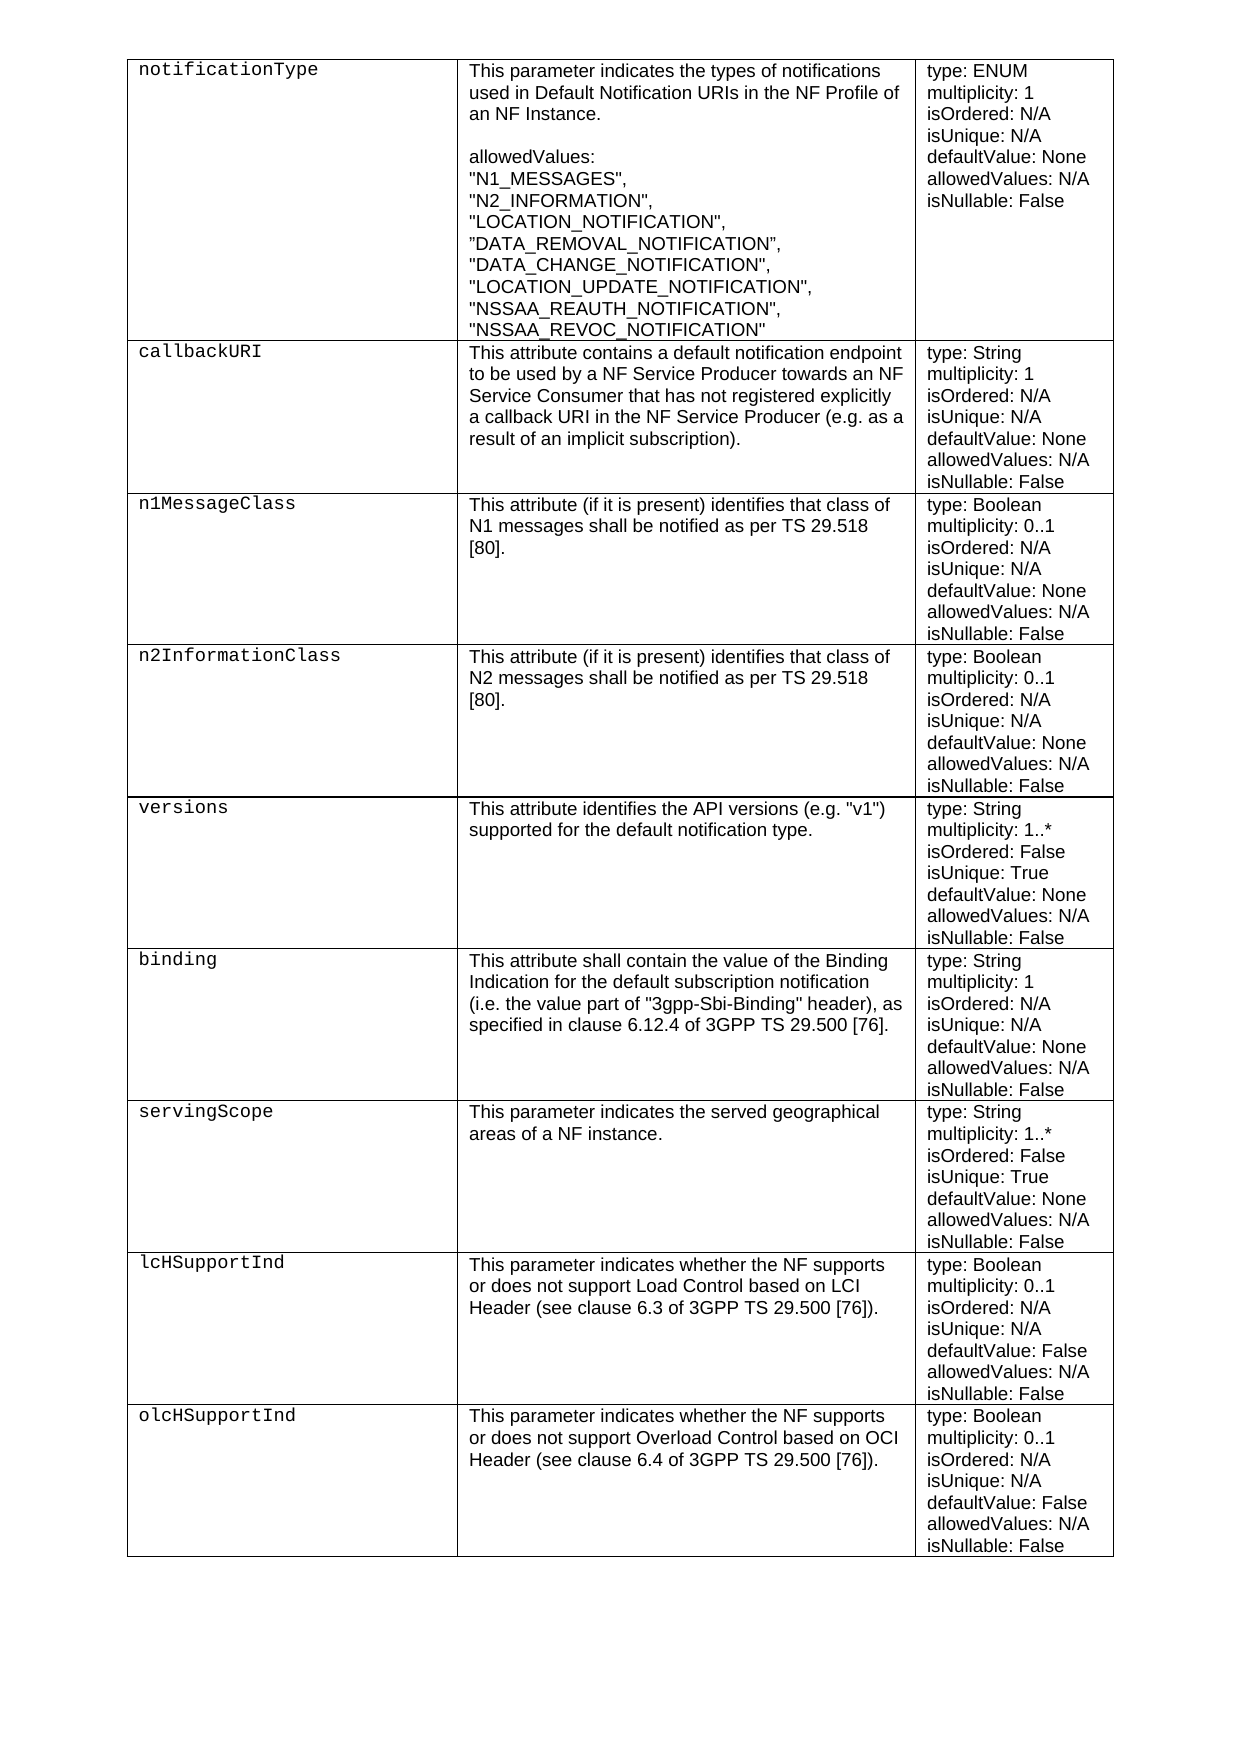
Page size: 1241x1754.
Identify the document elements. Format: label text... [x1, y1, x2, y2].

table_cell type: Boolean multiplicity: 0..1 isOrdered: N/A isUnique: N/A defaultValue: False allowedValues: N/A isNullable: False [916, 1405, 1113, 1556]
table_cell This attribute (if it is present) identifies that class of N1 messages shall be notified as per TS 29.518 [80]. [458, 494, 915, 644]
table_cell This parameter indicates the served geographical areas of a NF instance. [458, 1101, 915, 1252]
table_cell versions [128, 798, 457, 948]
table_cell type: Boolean multiplicity: 0..1 isOrdered: N/A isUnique: N/A defaultValue: None allowedValues: N/A isNullable: False [916, 645, 1113, 796]
table_cell n2InformationClass [128, 645, 457, 796]
table_cell lcHSupportInd [128, 1253, 457, 1404]
table_cell olcHSupportInd [128, 1405, 457, 1556]
table_cell n1MessageClass [128, 494, 457, 644]
table_cell callbackURI [128, 341, 457, 492]
table_cell This parameter indicates whether the NF supports or does not support Overload Control based on OCI Header (see clause 6.4 of 3GPP TS 29.500 [76]). [458, 1405, 915, 1556]
table_cell notificationType [128, 60, 457, 340]
table_cell type: ENUM multiplicity: 1 isOrdered: N/A isUnique: N/A defaultValue: None allowedValues: N/A isNullable: False [916, 60, 1113, 340]
table_cell This attribute shall contain the value of the Binding Indication for the default subscription notification (i.e. the value part of "3gpp-Sbi-Binding" header), as specified in clause 6.12.4 of 3GPP TS 29.500 [76]. [458, 949, 915, 1100]
table_cell This parameter indicates whether the NF supports or does not support Load Control based on LCI Header (see clause 6.3 of 3GPP TS 29.500 [76]). [458, 1253, 915, 1404]
table_cell servingScope [128, 1101, 457, 1252]
table_cell type: String multiplicity: 1..* isOrdered: False isUnique: True defaultValue: None allowedValues: N/A isNullable: False [916, 798, 1113, 948]
table_cell type: Boolean multiplicity: 0..1 isOrdered: N/A isUnique: N/A defaultValue: None allowedValues: N/A isNullable: False [916, 494, 1113, 644]
table_cell binding [128, 949, 457, 1100]
table_cell This attribute (if it is present) identifies that class of N2 messages shall be notified as per TS 29.518 [80]. [458, 645, 915, 796]
table_cell type: Boolean multiplicity: 0..1 isOrdered: N/A isUnique: N/A defaultValue: False allowedValues: N/A isNullable: False [916, 1253, 1113, 1404]
table_cell type: String multiplicity: 1..* isOrdered: False isUnique: True defaultValue: None allowedValues: N/A isNullable: False [916, 1101, 1113, 1252]
table_cell type: String multiplicity: 1 isOrdered: N/A isUnique: N/A defaultValue: None allowedValues: N/A isNullable: False [916, 341, 1113, 492]
table_cell This attribute identifies the API versions (e.g. "v1") supported for the default notification type. [458, 798, 915, 948]
table_cell type: String multiplicity: 1 isOrdered: N/A isUnique: N/A defaultValue: None allowedValues: N/A isNullable: False [916, 949, 1113, 1100]
table_cell This attribute contains a default notification endpoint to be used by a NF Service Producer towards an NF Service Consumer that has not registered explicitly a callback URI in the NF Service Producer (e.g. as a result of an implicit subscription). [458, 341, 915, 492]
table_cell This parameter indicates the types of notifications used in Default Notification URIs in the NF Profile of an NF Instance. allowedValues: "N1_MESSAGES", "N2_INFORMATION", "LOCATION_NOTIFICATION", ”DATA_REMOVAL_NOTIFICATION”, "DATA_CHANGE_NOTIFICATION", "LOCATION_UPDATE_NOTIFICATION", "NSSAA_REAUTH_NOTIFICATION", "NSSAA_REVOC_NOTIFICATION" [458, 60, 915, 340]
